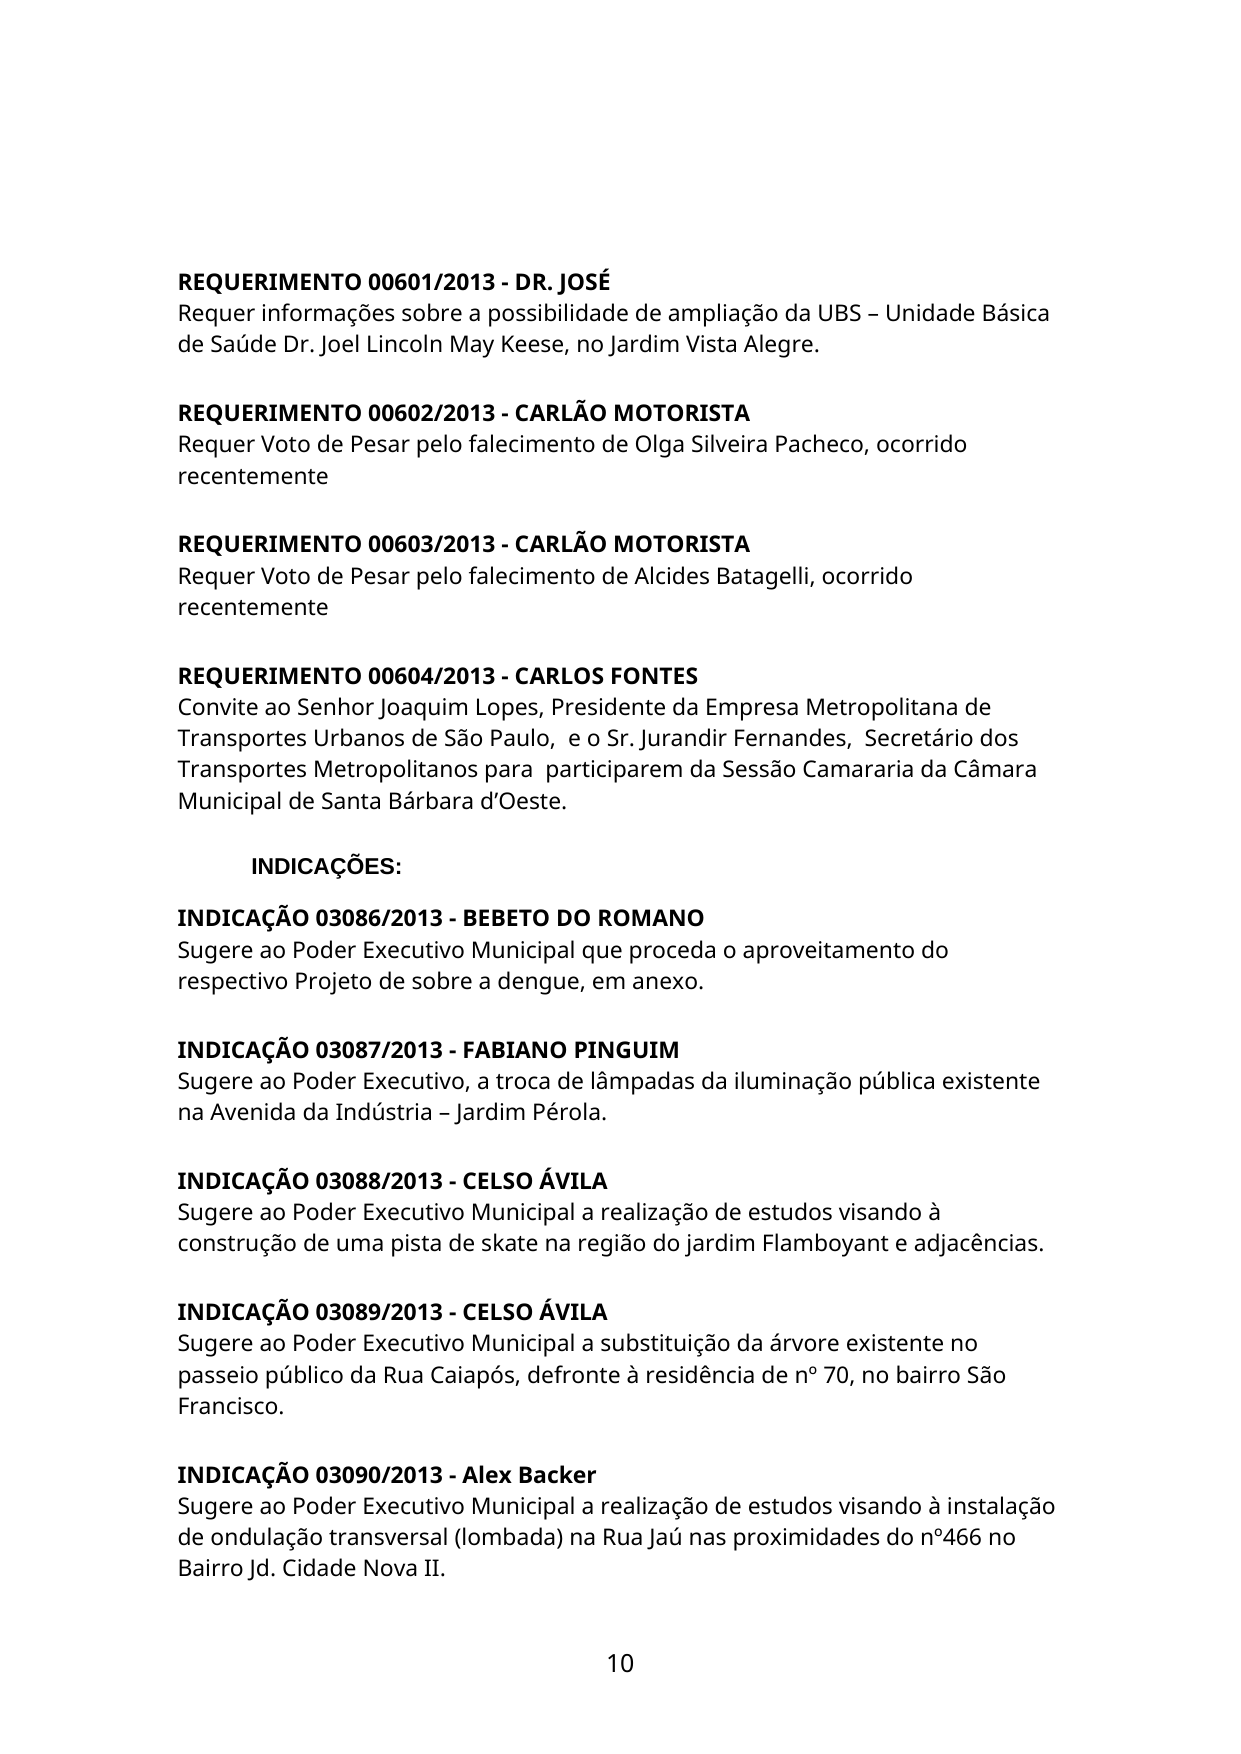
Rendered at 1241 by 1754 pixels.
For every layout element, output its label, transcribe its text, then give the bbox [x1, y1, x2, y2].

text INDICAÇÃO 03086/2013 - BEBETO DO ROMANO Sugere ao Poder Executivo Municipal que proceda o aproveitamento do respectivo Projeto de sobre a dengue, em anexo. [177, 902, 1063, 996]
text REQUERIMENTO 00603/2013 - CARLÃO MOTORISTA Requer Voto de Pesar pelo falecimento de Alcides Batagelli, ocorrido recentemente [177, 528, 1063, 622]
text INDICAÇÃO 03090/2013 - Alex Backer Sugere ao Poder Executivo Municipal a realização de estudos visando à instalação de ondulação transversal (lombada) na Rua Jaú nas proximidades do nº466 no Bairro Jd. Cidade Nova II. [177, 1459, 1063, 1584]
text INDICAÇÃO 03087/2013 - FABIANO PINGUIM Sugere ao Poder Executivo, a troca de lâmpadas da iluminação pública existente na Avenida da Indústria – Jardim Pérola. [177, 1034, 1063, 1127]
text INDICAÇÕES: [177, 853, 1063, 880]
text REQUERIMENTO 00601/2013 - DR. JOSÉ Requer informações sobre a possibilidade de ampliação da UBS – Unidade Básica de Saúde Dr. Joel Lincoln May Keese, no Jardim Vista Alegre. [177, 266, 1063, 359]
text REQUERIMENTO 00604/2013 - CARLOS FONTES Convite ao Senhor Joaquim Lopes, Presidente da Empresa Metropolitana de Transportes Urbanos de São Paulo, e o Sr. Jurandir Fernandes, Secretário dos Transportes Metropolitanos para participarem da Sessão Camararia da Câmara Municipal de Santa Bárbara d’Oeste. [177, 659, 1063, 816]
text REQUERIMENTO 00602/2013 - CARLÃO MOTORISTA Requer Voto de Pesar pelo falecimento de Olga Silveira Pacheco, ocorrido recentemente [177, 397, 1063, 491]
text INDICAÇÃO 03088/2013 - CELSO ÁVILA Sugere ao Poder Executivo Municipal a realização de estudos visando à construção de uma pista de skate na região do jardim Flamboyant e adjacências. [177, 1165, 1063, 1259]
text INDICAÇÃO 03089/2013 - CELSO ÁVILA Sugere ao Poder Executivo Municipal a substituição da árvore existente no passeio público da Rua Caiapós, defronte à residência de nº 70, no bairro São Francisco. [177, 1296, 1063, 1421]
